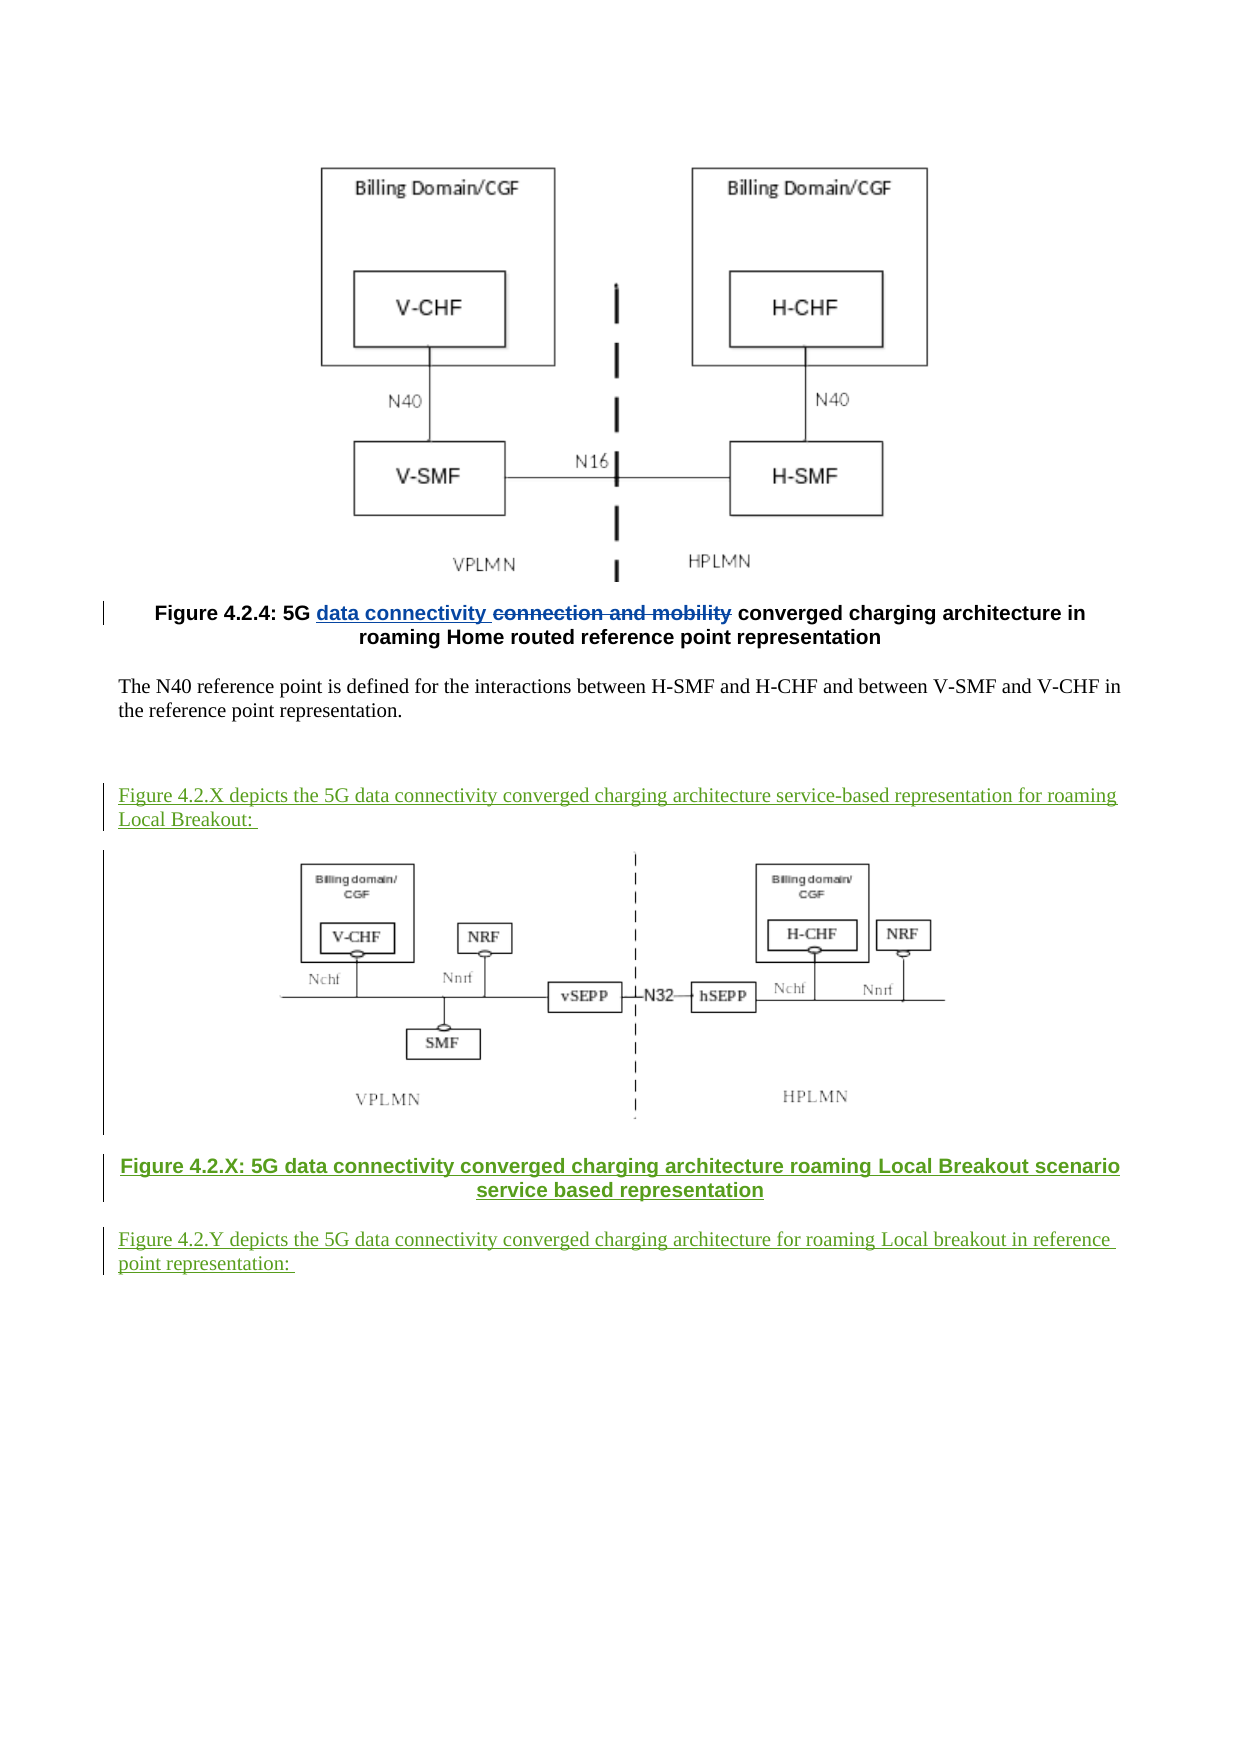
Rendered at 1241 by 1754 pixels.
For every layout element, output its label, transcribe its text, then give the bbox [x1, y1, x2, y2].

text The N40 reference point is defined for the interactions between H-SMF and H-CHF and between V-SMF and V-CHF in the reference point representation. [118, 673, 1122, 722]
text Figure 4.2.4: 5G converged charging architecture in roaming Home routed reference point representation [118, 601, 1122, 648]
